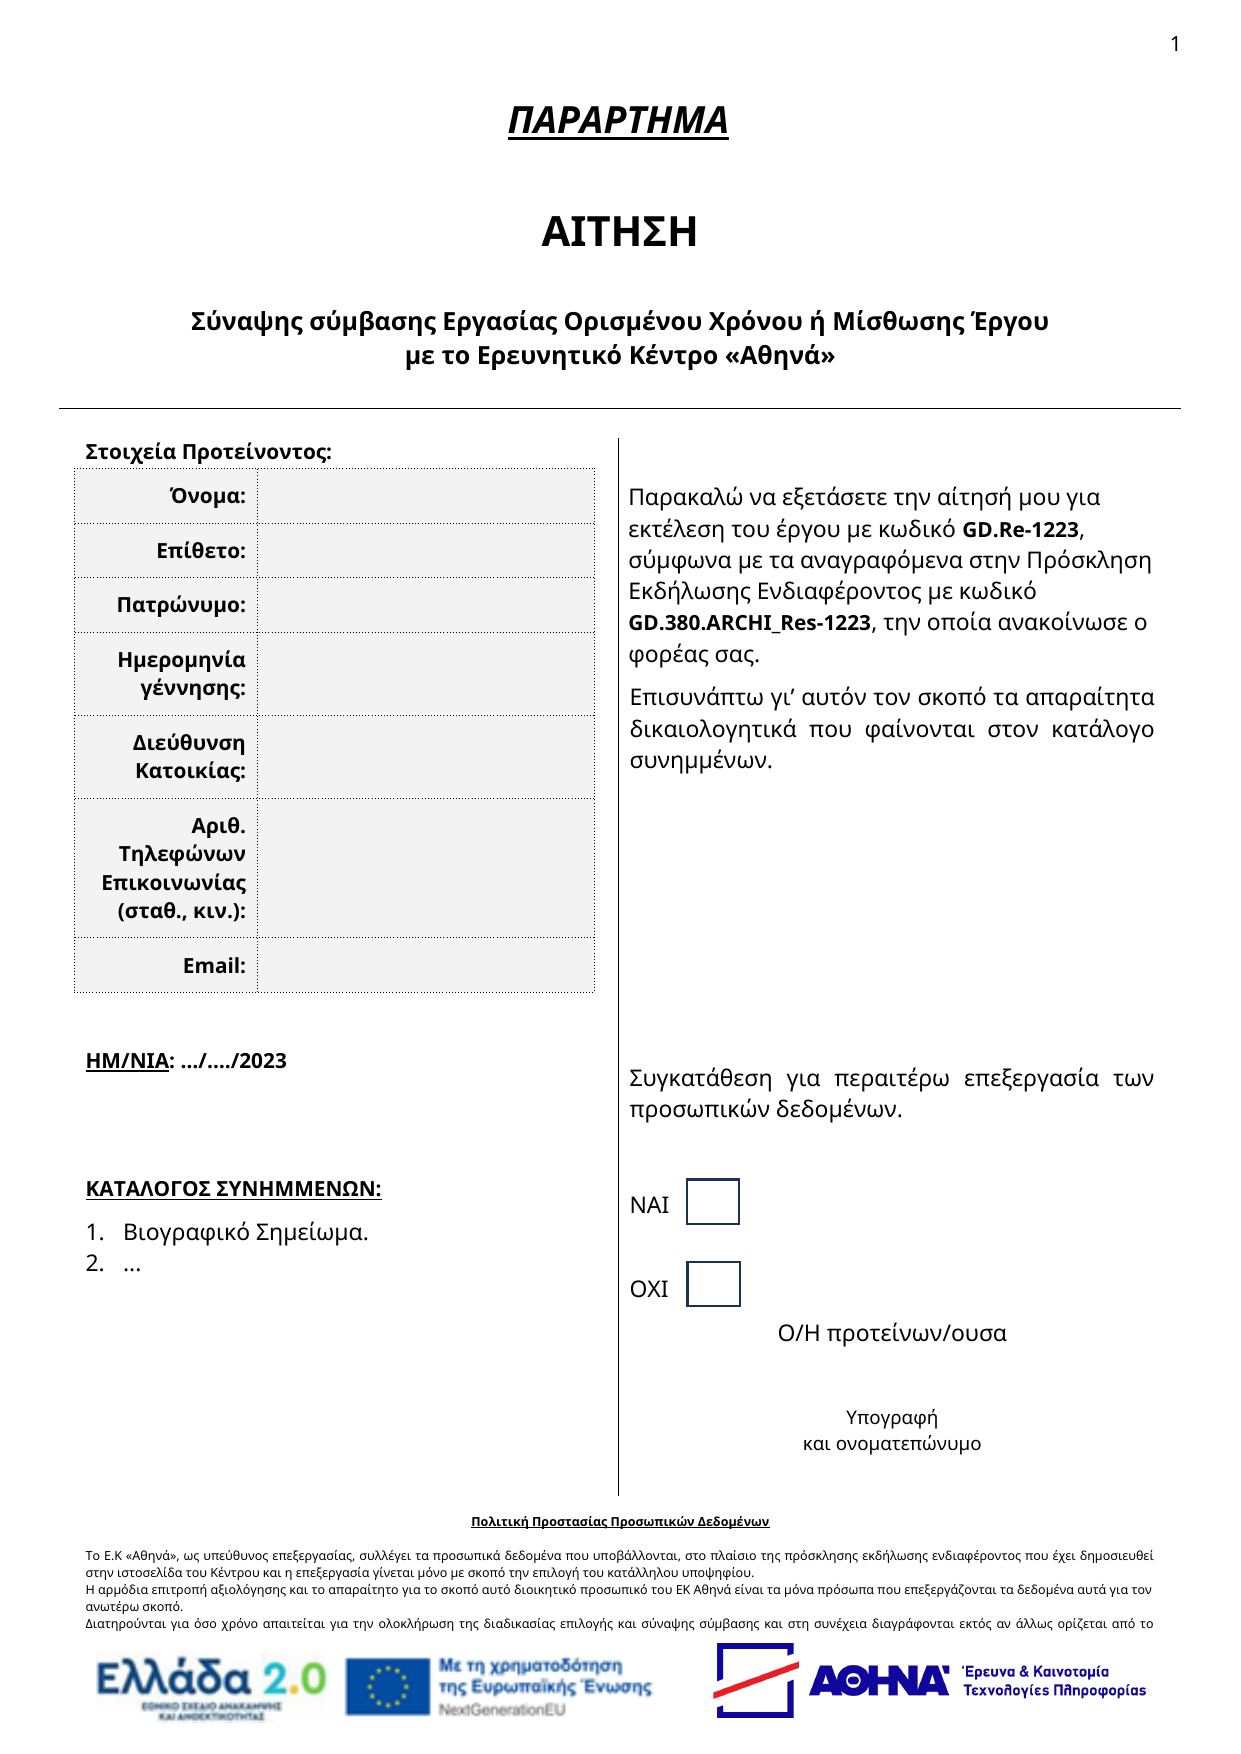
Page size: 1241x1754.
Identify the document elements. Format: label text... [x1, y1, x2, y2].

table_header Παρακαλώ να εξετάσετε την αίτησή μου για εκτέλεση του έργου με κωδικό GD.Re-1223, σύμφωνα με τα αναγραφόμενα στην Πρόσκληση Εκδήλωσης Ενδιαφέροντος με κωδικό GD.380.ARCHI_Res-1223, την οποία ανακοίνωσε ο φορέας σας. Επισυνάπτω γι’ αυτόν τον σκοπό τα απαραίτητα δικαιολογητικά που φαίνονται στον κατάλογο συνημμένων. [619, 438, 1166, 1046]
table_header Στοιχεία Προτείνοντος: [74, 438, 618, 1046]
title Σύναψης σύμβασης Εργασίας Ορισμένου Χρόνου ή Μίσθωσης Έργου [59, 304, 1181, 338]
table_cell ΗΜ/ΝΙΑ: …/…./2023 ΚΑΤΑΛΟΓΟΣ ΣΥΝΗΜΜΕΝΩΝ: Βιογραφικό Σημείωμα. ... [74, 1046, 618, 1496]
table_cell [74, 1496, 1166, 1632]
title με το Ερευνητικό Κέντρο «Αθηνά» [59, 338, 1181, 372]
text ΠΑΡΑΡΤΗΜΑ [59, 94, 1181, 145]
table_cell Συγκατάθεση για περαιτέρω επεξεργασία των προσωπικών δεδομένων. ΝΑΙ ΟΧΙ Ο/Η προτείνων/ουσα Υπογραφή και ονοματεπώνυμο [619, 1046, 1166, 1496]
picture [713, 1638, 1147, 1723]
picture [95, 1651, 662, 1723]
title ΑΙΤΗΣΗ [59, 202, 1181, 258]
